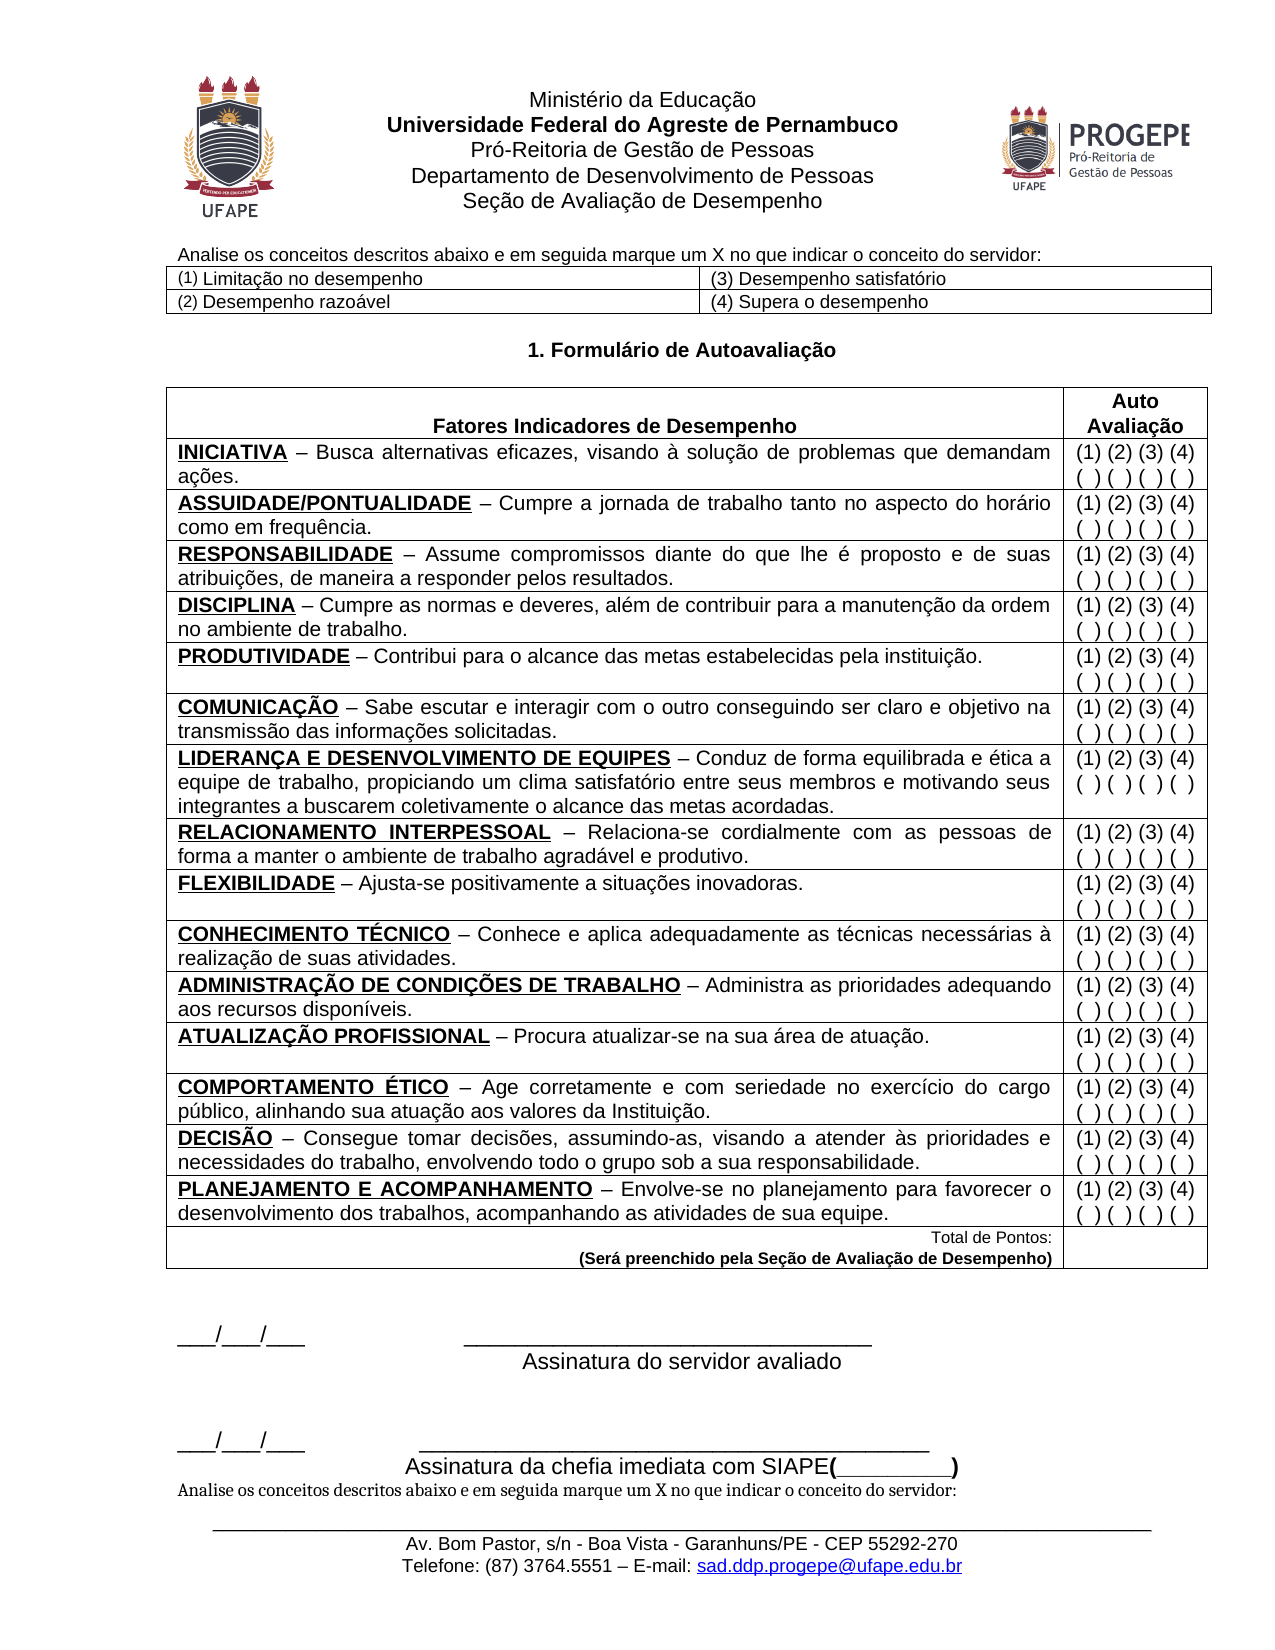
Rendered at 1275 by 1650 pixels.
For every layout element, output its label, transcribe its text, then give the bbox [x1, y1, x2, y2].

picture [995, 98, 1190, 195]
table_cell RESPONSABILIDADE – Assume compromissos diante do que lhe é proposto e de suas atribuições, de maneira a responder pelos resultados. [167, 541, 1063, 591]
table_cell (1) (2) (3) (4) ( ) ( ) ( ) ( ) [1064, 1023, 1207, 1073]
table_cell LIDERANÇA E DESENVOLVIMENTO DE EQUIPES – Conduz de forma equilibrada e ética a equipe de trabalho, propiciando um clima satisfatório entre seus membros e motivando seus integrantes a buscarem coletivamente o alcance das metas acordadas. [167, 745, 1063, 818]
table_cell (1) (2) (3) (4) ( ) ( ) ( ) ( ) [1064, 592, 1207, 642]
text Assinatura do servidor avaliado [177, 1348, 1186, 1374]
table_cell (1) (2) (3) (4) ( ) ( ) ( ) ( ) [1064, 439, 1207, 489]
table_cell (1) (2) (3) (4) ( ) ( ) ( ) ( ) [1064, 643, 1207, 693]
table_cell Desempenho razoável [167, 290, 699, 313]
table_cell Total de Pontos: (Será preenchido pela Seção de Avaliação de Desempenho) [167, 1227, 1063, 1268]
table_cell ASSUIDADE/PONTUALIDADE – Cumpre a jornada de trabalho tanto no aspecto do horário como em frequência. [167, 490, 1063, 540]
text 1. Formulário de Autoavaliação [177, 338, 1186, 362]
table_cell (1) (2) (3) (4) ( ) ( ) ( ) ( ) [1064, 745, 1207, 818]
table_cell (1) (2) (3) (4) ( ) ( ) ( ) ( ) [1064, 1125, 1207, 1175]
table_cell (1) (2) (3) (4) ( ) ( ) ( ) ( ) [1064, 490, 1207, 540]
table_cell (1) (2) (3) (4) ( ) ( ) ( ) ( ) [1064, 694, 1207, 744]
table_cell ATUALIZAÇÃO PROFISSIONAL – Procura atualizar-se na sua área de atuação. [167, 1023, 1063, 1073]
text Analise os conceitos descritos abaixo e em seguida marque um X no que indicar o conceito do servidor: [177, 118, 1186, 266]
picture [184, 75, 274, 118]
table_cell COMPORTAMENTO ÉTICO – Age corretamente e com seriedade no exercício do cargo público, alinhando sua atuação aos valores da Instituição. [167, 1074, 1063, 1124]
table_cell RELACIONAMENTO INTERPESSOAL – Relaciona-se cordialmente com as pessoas de forma a manter o ambiente de trabalho agradável e produtivo. [167, 819, 1063, 869]
table_header Auto Avaliação [1064, 388, 1207, 438]
table_cell (4) Supera o desempenho [700, 290, 1211, 313]
text ___/___/___ ________________________________________ [177, 1427, 1186, 1453]
table_header (3) Desempenho satisfatório [700, 267, 1211, 289]
table_cell (1) (2) (3) (4) ( ) ( ) ( ) ( ) [1064, 1074, 1207, 1124]
table_cell PLANEJAMENTO E ACOMPANHAMENTO – Envolve-se no planejamento para favorecer o desenvolvimento dos trabalhos, acompanhando as atividades de sua equipe. [167, 1176, 1063, 1226]
table_cell PRODUTIVIDADE – Contribui para o alcance das metas estabelecidas pela instituição. [167, 643, 1063, 693]
table_cell (1) (2) (3) (4) ( ) ( ) ( ) ( ) [1064, 819, 1207, 869]
table_cell (1) (2) (3) (4) ( ) ( ) ( ) ( ) [1064, 870, 1207, 920]
table_cell (1) (2) (3) (4) ( ) ( ) ( ) ( ) [1064, 541, 1207, 591]
text Analise os conceitos descritos abaixo e em seguida marque um X no que indicar o conceito do servidor: [177, 1479, 1186, 1501]
table_cell (1) (2) (3) (4) ( ) ( ) ( ) ( ) [1064, 972, 1207, 1022]
text ___/___/___ ________________________________ [177, 1321, 1186, 1348]
table_cell (1) (2) (3) (4) ( ) ( ) ( ) ( ) [1064, 921, 1207, 971]
table_cell DECISÃO – Consegue tomar decisões, assumindo-as, visando a atender às prioridades e necessidades do trabalho, envolvendo todo o grupo sob a sua responsabilidade. [167, 1125, 1063, 1175]
table_cell DISCIPLINA – Cumpre as normas e deveres, além de contribuir para a manutenção da ordem no ambiente de trabalho. [167, 592, 1063, 642]
table_header Fatores Indicadores de Desempenho [167, 388, 1063, 438]
table_cell CONHECIMENTO TÉCNICO – Conhece e aplica adequadamente as técnicas necessárias à realização de suas atividades. [167, 921, 1063, 971]
text Assinatura da chefia imediata com SIAPE(_________) [177, 1453, 1186, 1479]
table_cell (1) (2) (3) (4) ( ) ( ) ( ) ( ) [1064, 1176, 1207, 1226]
table_cell INICIATIVA – Busca alternativas eficazes, visando à solução de problemas que demandam ações. [167, 439, 1063, 489]
table_cell [1064, 1227, 1207, 1268]
table_header Limitação no desempenho [167, 267, 699, 289]
table_cell ADMINISTRAÇÃO DE CONDIÇÕES DE TRABALHO – Administra as prioridades adequando aos recursos disponíveis. [167, 972, 1063, 1022]
table_cell COMUNICAÇÃO – Sabe escutar e interagir com o outro conseguindo ser claro e objetivo na transmissão das informações solicitadas. [167, 694, 1063, 744]
table_cell FLEXIBILIDADE – Ajusta-se positivamente a situações inovadoras. [167, 870, 1063, 920]
